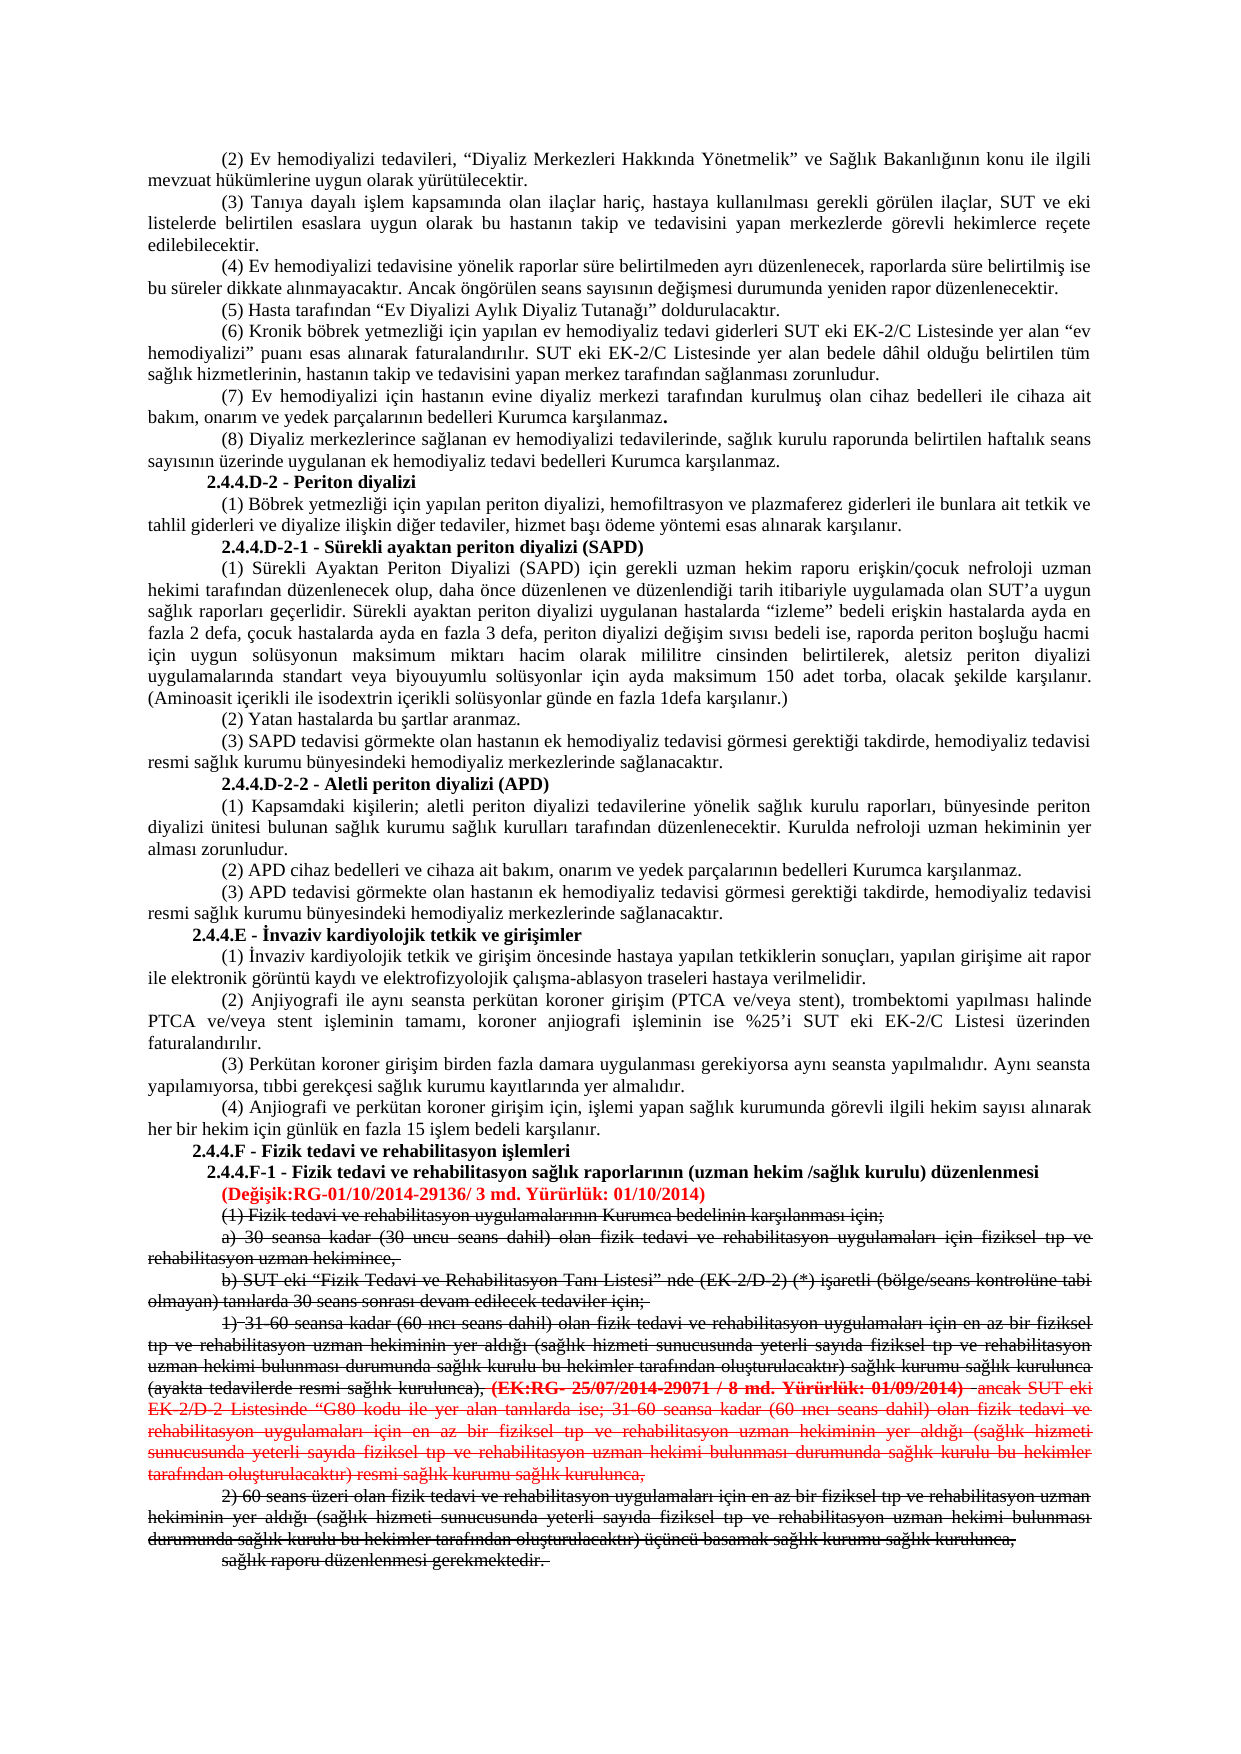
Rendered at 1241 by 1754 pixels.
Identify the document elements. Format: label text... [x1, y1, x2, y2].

subtitle 2.4.4.F-1 - Fizik tedavi ve rehabilitasyon sağlık raporlarının (uzman hekim /sağlık kurulu) düzenlenmesi [148, 1161, 1093, 1183]
text sağlık raporu düzenlenmesi gerekmektedir. [148, 1549, 1093, 1571]
subtitle 2.4.4.F - Fizik tedavi ve rehabilitasyon işlemleri [148, 1139, 1093, 1161]
text b) SUT eki “Fizik Tedavi ve Rehabilitasyon Tanı Listesi” nde (EK-2/D-2) (*) işaretli (bölge/seans kontrolüne tabi olmayan) tanılarda 30 seans sonrası devam edilecek tedaviler için; [148, 1269, 1093, 1312]
text a) 30 seansa kadar (30 uncu seans dahil) olan fizik tedavi ve rehabilitasyon uygulamaları için fiziksel tıp ve rehabilitasyon uzman hekimince, [148, 1226, 1093, 1269]
text (1) Sürekli Ayaktan Periton Diyalizi (SAPD) için gerekli uzman hekim raporu erişkin/çocuk nefroloji uzman hekimi tarafından düzenlenecek olup, daha önce düzenlenen ve düzenlendiği tarih itibariyle uygulamada olan SUT’a uygun sağlık raporları geçerlidir. Sürekli ayaktan periton diyalizi uygulanan hastalarda “izleme” bedeli erişkin hastalarda ayda en fazla 2 defa, çocuk hastalarda ayda en fazla 3 defa, periton diyalizi değişim sıvısı bedeli ise, raporda periton boşluğu hacmi için uygun solüsyonun maksimum miktarı hacim olarak mililitre cinsinden belirtilerek, aletsiz periton diyalizi uygulamalarında standart veya biyouyumlu solüsyonlar için ayda maksimum 150 adet torba, olacak şekilde karşılanır. (Aminoasit içerikli ile isodextrin içerikli solüsyonlar günde en fazla 1defa karşılanır.) [148, 557, 1093, 708]
text (4) Ev hemodiyalizi tedavisine yönelik raporlar süre belirtilmeden ayrı düzenlenecek, raporlarda süre belirtilmiş ise bu süreler dikkate alınmayacaktır. Ancak öngörülen seans sayısının değişmesi durumunda yeniden rapor düzenlenecektir. [148, 255, 1093, 298]
subtitle 2.4.4.E - İnvaziv kardiyolojik tetkik ve girişimler [148, 924, 1093, 945]
text (8) Diyaliz merkezlerince sağlanan ev hemodiyalizi tedavilerinde, sağlık kurulu raporunda belirtilen haftalık seans sayısının üzerinde uygulanan ek hemodiyaliz tedavi bedelleri Kurumca karşılanmaz. [148, 428, 1093, 471]
text (1) İnvaziv kardiyolojik tetkik ve girişim öncesinde hastaya yapılan tetkiklerin sonuçları, yapılan girişime ait rapor ile elektronik görüntü kaydı ve elektrofizyolojik çalışma-ablasyon traseleri hastaya verilmelidir. [148, 945, 1093, 988]
text (2) Yatan hastalarda bu şartlar aranmaz. [148, 708, 1093, 730]
subtitle 2.4.4.D-2-1 - Sürekli ayaktan periton diyalizi (SAPD) [221, 536, 1093, 557]
text (1) Kapsamdaki kişilerin; aletli periton diyalizi tedavilerine yönelik sağlık kurulu raporları, bünyesinde periton diyalizi ünitesi bulunan sağlık kurumu sağlık kurulları tarafından düzenlenecektir. Kurulda nefroloji uzman hekiminin yer alması zorunludur. [148, 794, 1093, 859]
subtitle 2.4.4.D-2-2 - Aletli periton diyalizi (APD) [148, 773, 1093, 794]
text (7) Ev hemodiyalizi için hastanın evine diyaliz merkezi tarafından kurulmuş olan cihaz bedelleri ile cihaza ait bakım, onarım ve yedek parçalarının bedelleri Kurumca karşılanmaz. [148, 385, 1093, 428]
text (3) Perkütan koroner girişim birden fazla damara uygulanması gerekiyorsa aynı seansta yapılmalıdır. Aynı seansta yapılamıyorsa, tıbbi gerekçesi sağlık kurumu kayıtlarında yer almalıdır. [148, 1053, 1093, 1096]
text (1) Fizik tedavi ve rehabilitasyon uygulamalarının Kurumca bedelinin karşılanması için; [148, 1204, 1093, 1226]
text (2) Ev hemodiyalizi tedavileri, “Diyaliz Merkezleri Hakkında Yönetmelik” ve Sağlık Bakanlığının konu ile ilgili mevzuat hükümlerine uygun olarak yürütülecektir. [148, 148, 1093, 191]
text (3) APD tedavisi görmekte olan hastanın ek hemodiyaliz tedavisi görmesi gerektiği takdirde, hemodiyaliz tedavisi resmi sağlık kurumu bünyesindeki hemodiyaliz merkezlerinde sağlanacaktır. [148, 881, 1093, 924]
text (5) Hasta tarafından “Ev Diyalizi Aylık Diyaliz Tutanağı” doldurulacaktır. [148, 298, 1093, 320]
text (2) Anjiyografi ile aynı seansta perkütan koroner girişim (PTCA ve/veya stent), trombektomi yapılması halinde PTCA ve/veya stent işleminin tamamı, koroner anjiografi işleminin ise %25’i SUT eki EK-2/C Listesi üzerinden faturalandırılır. [148, 988, 1093, 1053]
text (4) Anjiografi ve perkütan koroner girişim için, işlemi yapan sağlık kurumunda görevli ilgili hekim sayısı alınarak her bir hekim için günlük en fazla 15 işlem bedeli karşılanır. [148, 1096, 1093, 1139]
text (3) SAPD tedavisi görmekte olan hastanın ek hemodiyaliz tedavisi görmesi gerektiği takdirde, hemodiyaliz tedavisi resmi sağlık kurumu bünyesindeki hemodiyaliz merkezlerinde sağlanacaktır. [148, 730, 1093, 773]
text (Değişik:RG-01/10/2014-29136/ 3 md. Yürürlük: 01/10/2014) [148, 1183, 1093, 1204]
text (1) Böbrek yetmezliği için yapılan periton diyalizi, hemofiltrasyon ve plazmaferez giderleri ile bunlara ait tetkik ve tahlil giderleri ve diyalize ilişkin diğer tedaviler, hizmet başı ödeme yöntemi esas alınarak karşılanır. [148, 493, 1093, 536]
subtitle 2.4.4.D-2 - Periton diyalizi [148, 471, 1093, 493]
text (3) Tanıya dayalı işlem kapsamında olan ilaçlar hariç, hastaya kullanılması gerekli görülen ilaçlar, SUT ve eki listelerde belirtilen esaslara uygun olarak bu hastanın takip ve tedavisini yapan merkezlerde görevli hekimlerce reçete edilebilecektir. [148, 191, 1093, 255]
text (6) Kronik böbrek yetmezliği için yapılan ev hemodiyaliz tedavi giderleri SUT eki EK-2/C Listesinde yer alan “ev hemodiyalizi” puanı esas alınarak faturalandırılır. SUT eki EK-2/C Listesinde yer alan bedele dâhil olduğu belirtilen tüm sağlık hizmetlerinin, hastanın takip ve tedavisini yapan merkez tarafından sağlanması zorunludur. [148, 320, 1093, 385]
text (2) APD cihaz bedelleri ve cihaza ait bakım, onarım ve yedek parçalarının bedelleri Kurumca karşılanmaz. [148, 859, 1093, 881]
